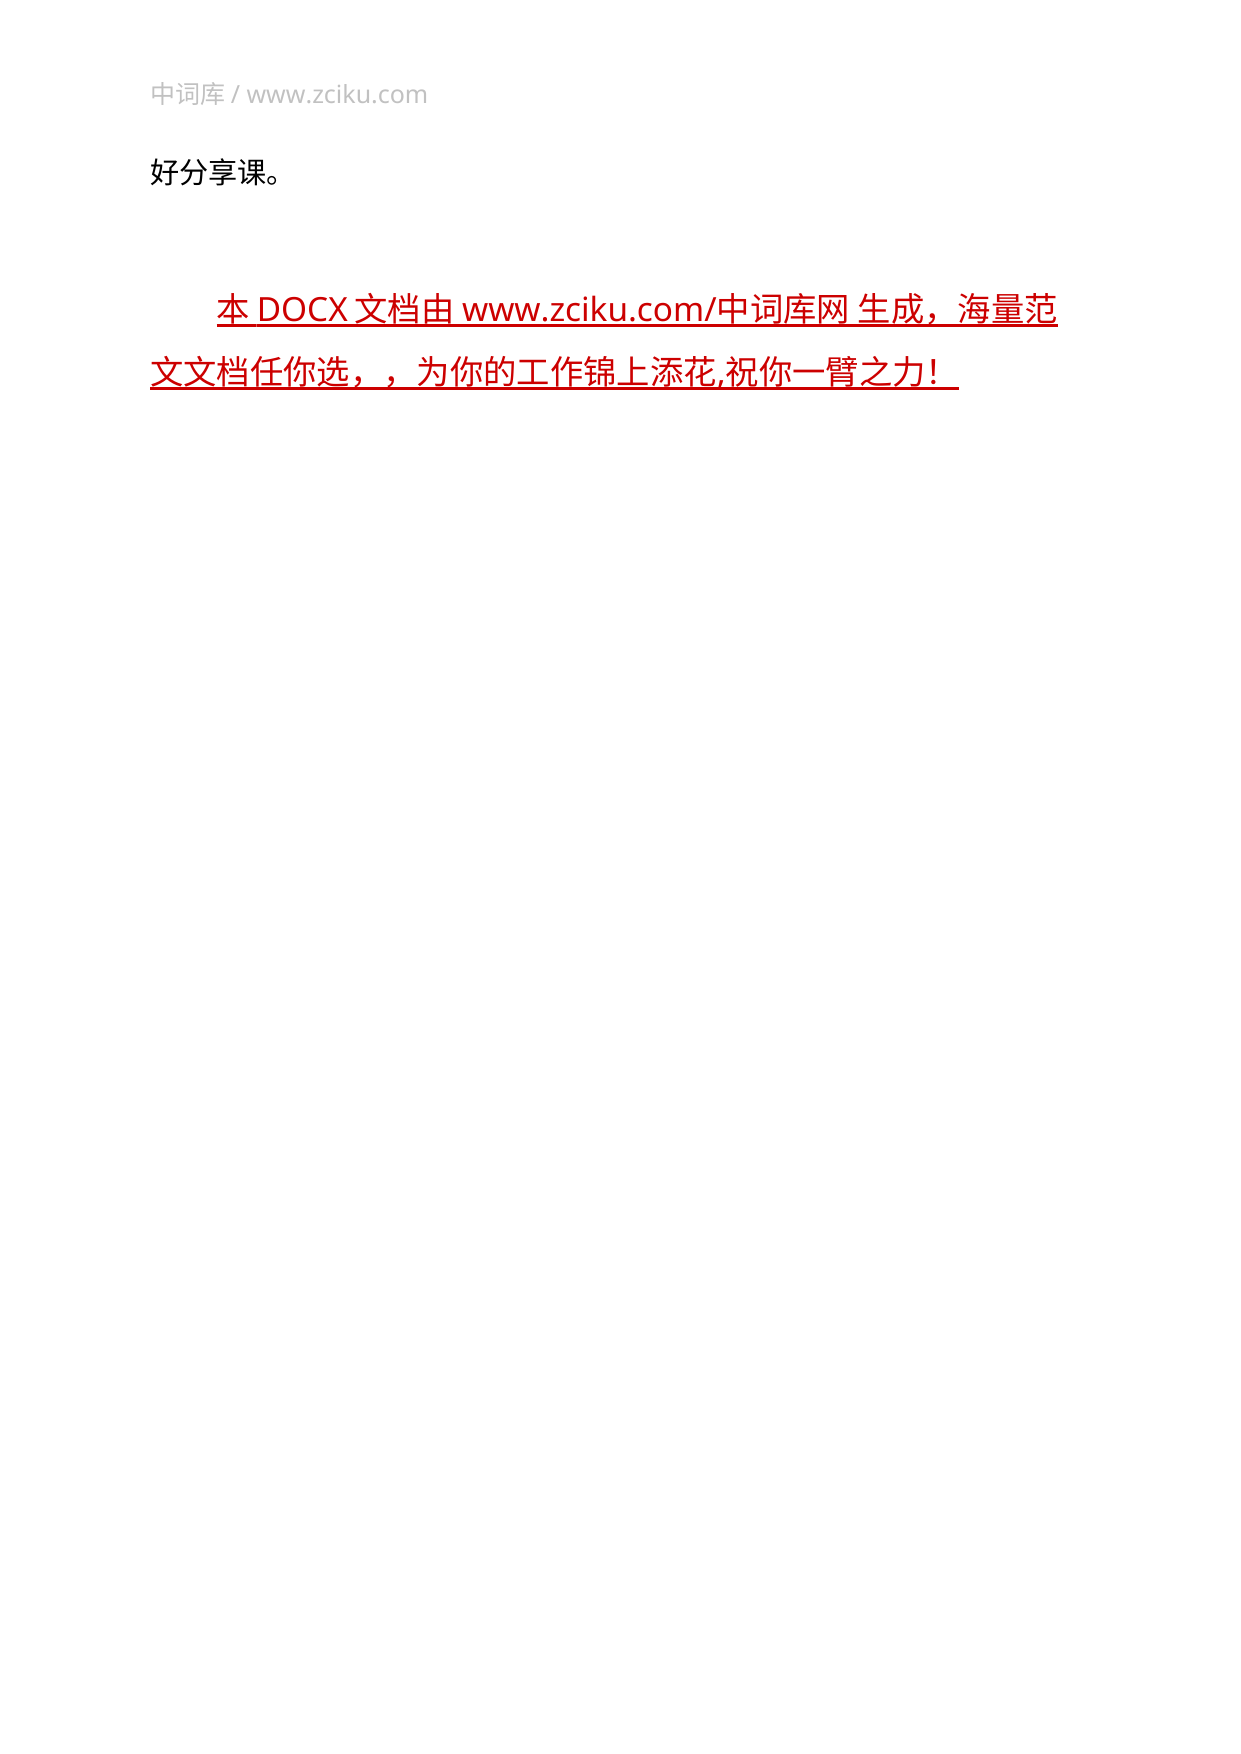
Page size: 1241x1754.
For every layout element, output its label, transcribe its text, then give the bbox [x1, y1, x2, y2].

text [150, 150, 1090, 192]
text 本DOCX文档由 www.zciku.com/中词库网 生成，海量范文文档任你选，，为你的工作锦上添花,祝你一臂之力！ [150, 283, 1090, 394]
